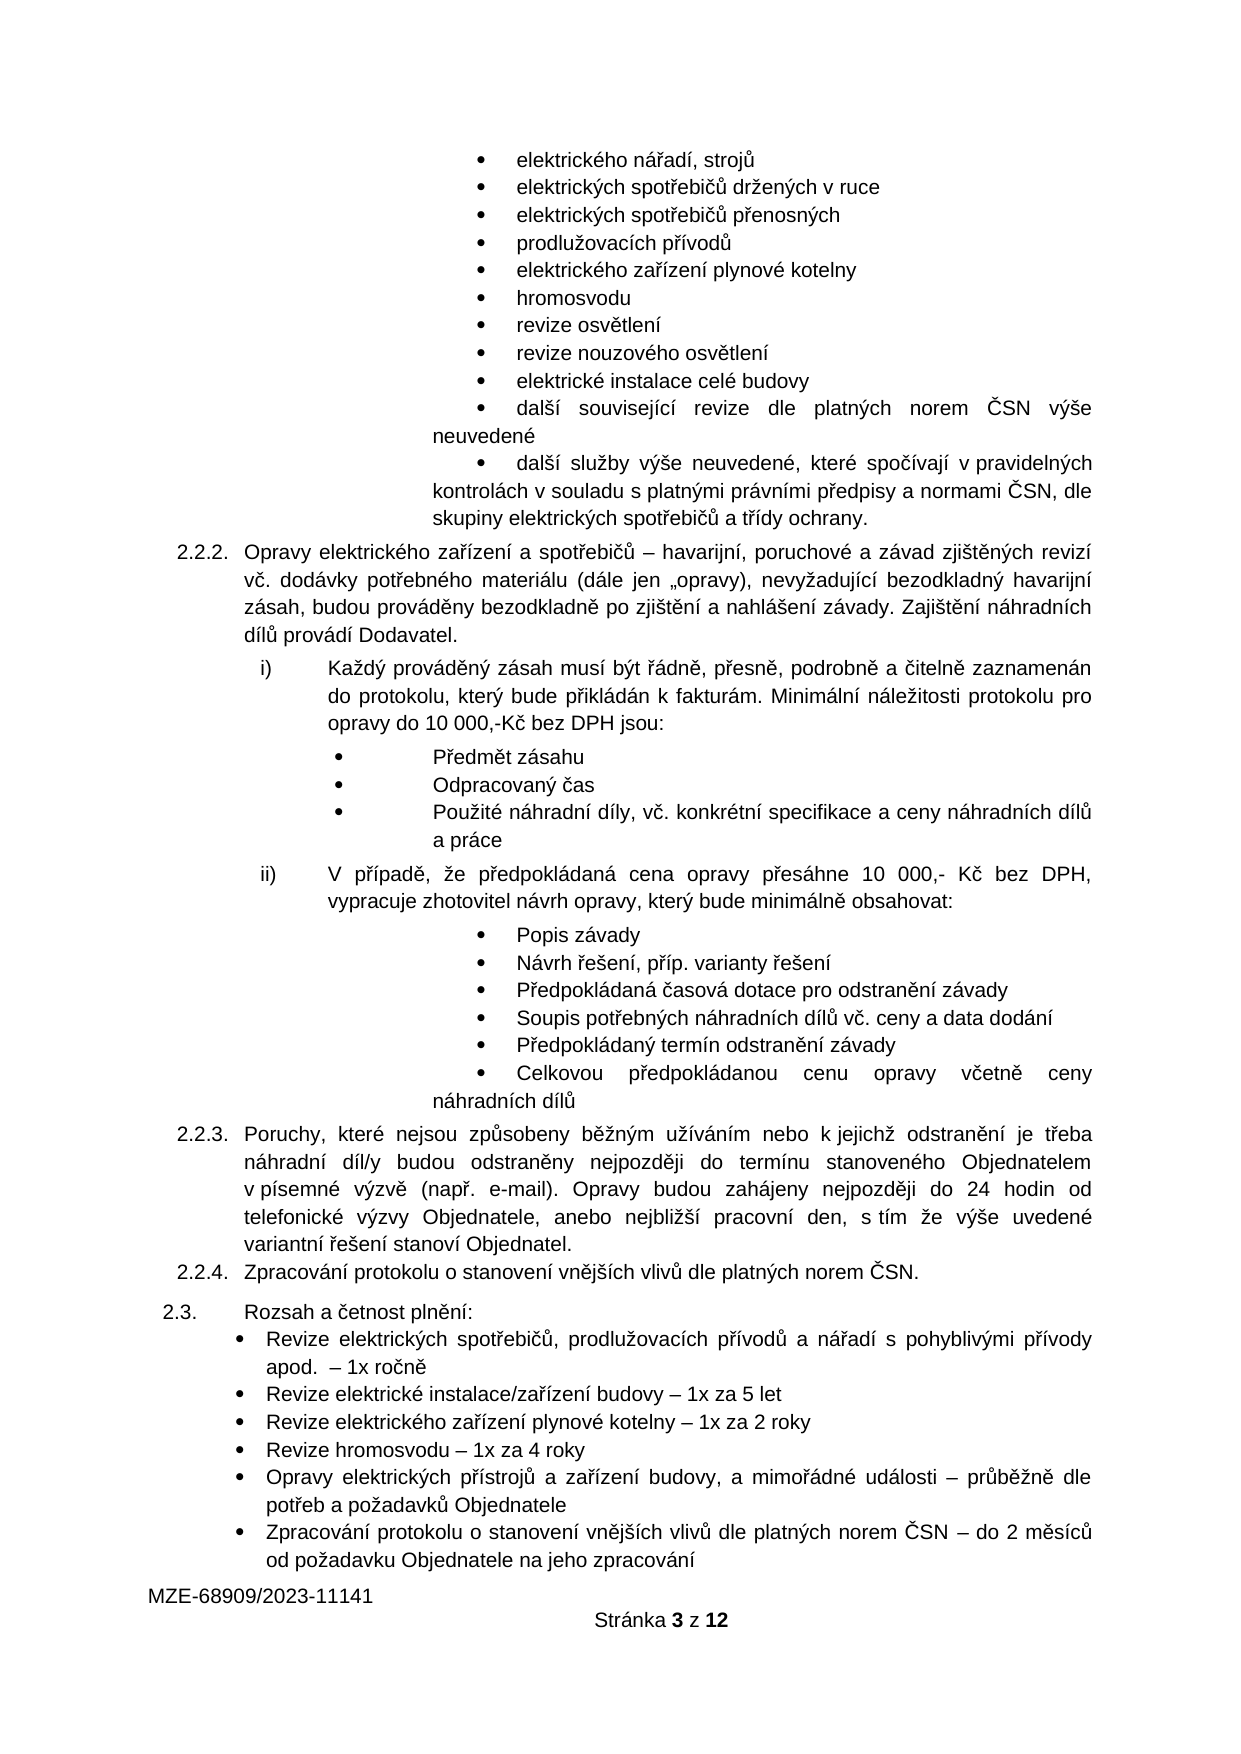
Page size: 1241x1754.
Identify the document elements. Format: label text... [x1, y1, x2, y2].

text elektrických spotřebičů přenosných [432, 203, 1093, 227]
text prodlužovacích přívodů [432, 230, 1093, 254]
list Revize hromosvodu – 1x za 4 roky [236, 1437, 1093, 1462]
text revize nouzového osvětlení [432, 341, 1093, 365]
text elektrické instalace celé budovy [432, 368, 1093, 392]
text Celkovou předpokládanou cenu opravy včetně ceny náhradních dílů [432, 1061, 1093, 1112]
text elektrického nářadí, strojů [432, 148, 1093, 172]
list V případě, že předpokládaná cena opravy přesáhne 10 000,- Kč bez DPH, vypracuje zhotovitel návrh opravy, který bude minimálně obsahovat: [260, 862, 1093, 913]
text další služby výše neuvedené, které spočívají v pravidelných kontrolách v souladu s platnými právními předpisy a normami ČSN, dle skupiny elektrických spotřebičů a třídy ochrany. [432, 451, 1093, 530]
list Každý prováděný zásah musí být řádně, přesně, podrobně a čitelně zaznamenán do protokolu, který bude přikládán k fakturám. Minimální náležitosti protokolu pro opravy do 10 000,-Kč bez DPH jsou: [260, 656, 1093, 735]
list Revize elektrické instalace/zařízení budovy – 1x za 5 let [236, 1382, 1093, 1406]
list Opravy elektrických přístrojů a zařízení budovy, a mimořádné události – průběžně dle potřeb a požadavků Objednatele [236, 1465, 1093, 1517]
list Použité náhradní díly, vč. konkrétní specifikace a ceny náhradních dílů a práce [335, 800, 1093, 852]
list Odpracovaný čas [335, 773, 1093, 797]
text Soupis potřebných náhradních dílů vč. ceny a data dodání [432, 1006, 1093, 1030]
text Předpokládaný termín odstranění závady [432, 1033, 1093, 1057]
list Revize elektrických spotřebičů, prodlužovacích přívodů a nářadí s pohyblivými přívody apod. – 1x ročně [236, 1327, 1093, 1379]
text Popis závady [432, 923, 1093, 947]
list Revize elektrického zařízení plynové kotelny – 1x za 2 roky [236, 1410, 1093, 1434]
text Zpracování protokolu o stanovení vnějších vlivů dle platných norem ČSN. [177, 1260, 1093, 1284]
text Návrh řešení, příp. varianty řešení [432, 950, 1093, 974]
text elektrických spotřebičů držených v ruce [432, 175, 1093, 199]
list Předmět zásahu [335, 745, 1093, 769]
text Předpokládaná časová dotace pro odstranění závady [432, 978, 1093, 1002]
list Zpracování protokolu o stanovení vnějších vlivů dle platných norem ČSN – do 2 měsíců od požadavku Objednatele na jeho zpracování [236, 1520, 1093, 1572]
text revize osvětlení [432, 313, 1093, 337]
text další související revize dle platných norem ČSN výše neuvedené [432, 396, 1093, 448]
text elektrického zařízení plynové kotelny [432, 258, 1093, 282]
text Poruchy, které nejsou způsobeny běžným užíváním nebo k jejichž odstranění je třeba náhradní díl/y budou odstraněny nejpozději do termínu stanoveného Objednatelem v písemné výzvě (např. e-mail). Opravy budou zahájeny nejpozději do 24 hodin od telefonické výzvy Objednatele, anebo nejbližší pracovní den, s tím že výše uvedené variantní řešení stanoví Objednatel. [177, 1122, 1093, 1256]
text hromosvodu [432, 286, 1093, 310]
text Opravy elektrického zařízení a spotřebičů – havarijní, poruchové a závad zjištěných revizí vč. dodávky potřebného materiálu (dále jen „opravy), nevyžadující bezodkladný havarijní zásah, budou prováděny bezodkladně po zjištění a nahlášení závady. Zajištění náhradních dílů provádí Dodavatel. [177, 540, 1093, 646]
text Rozsah a četnost plnění: [162, 1300, 1093, 1324]
